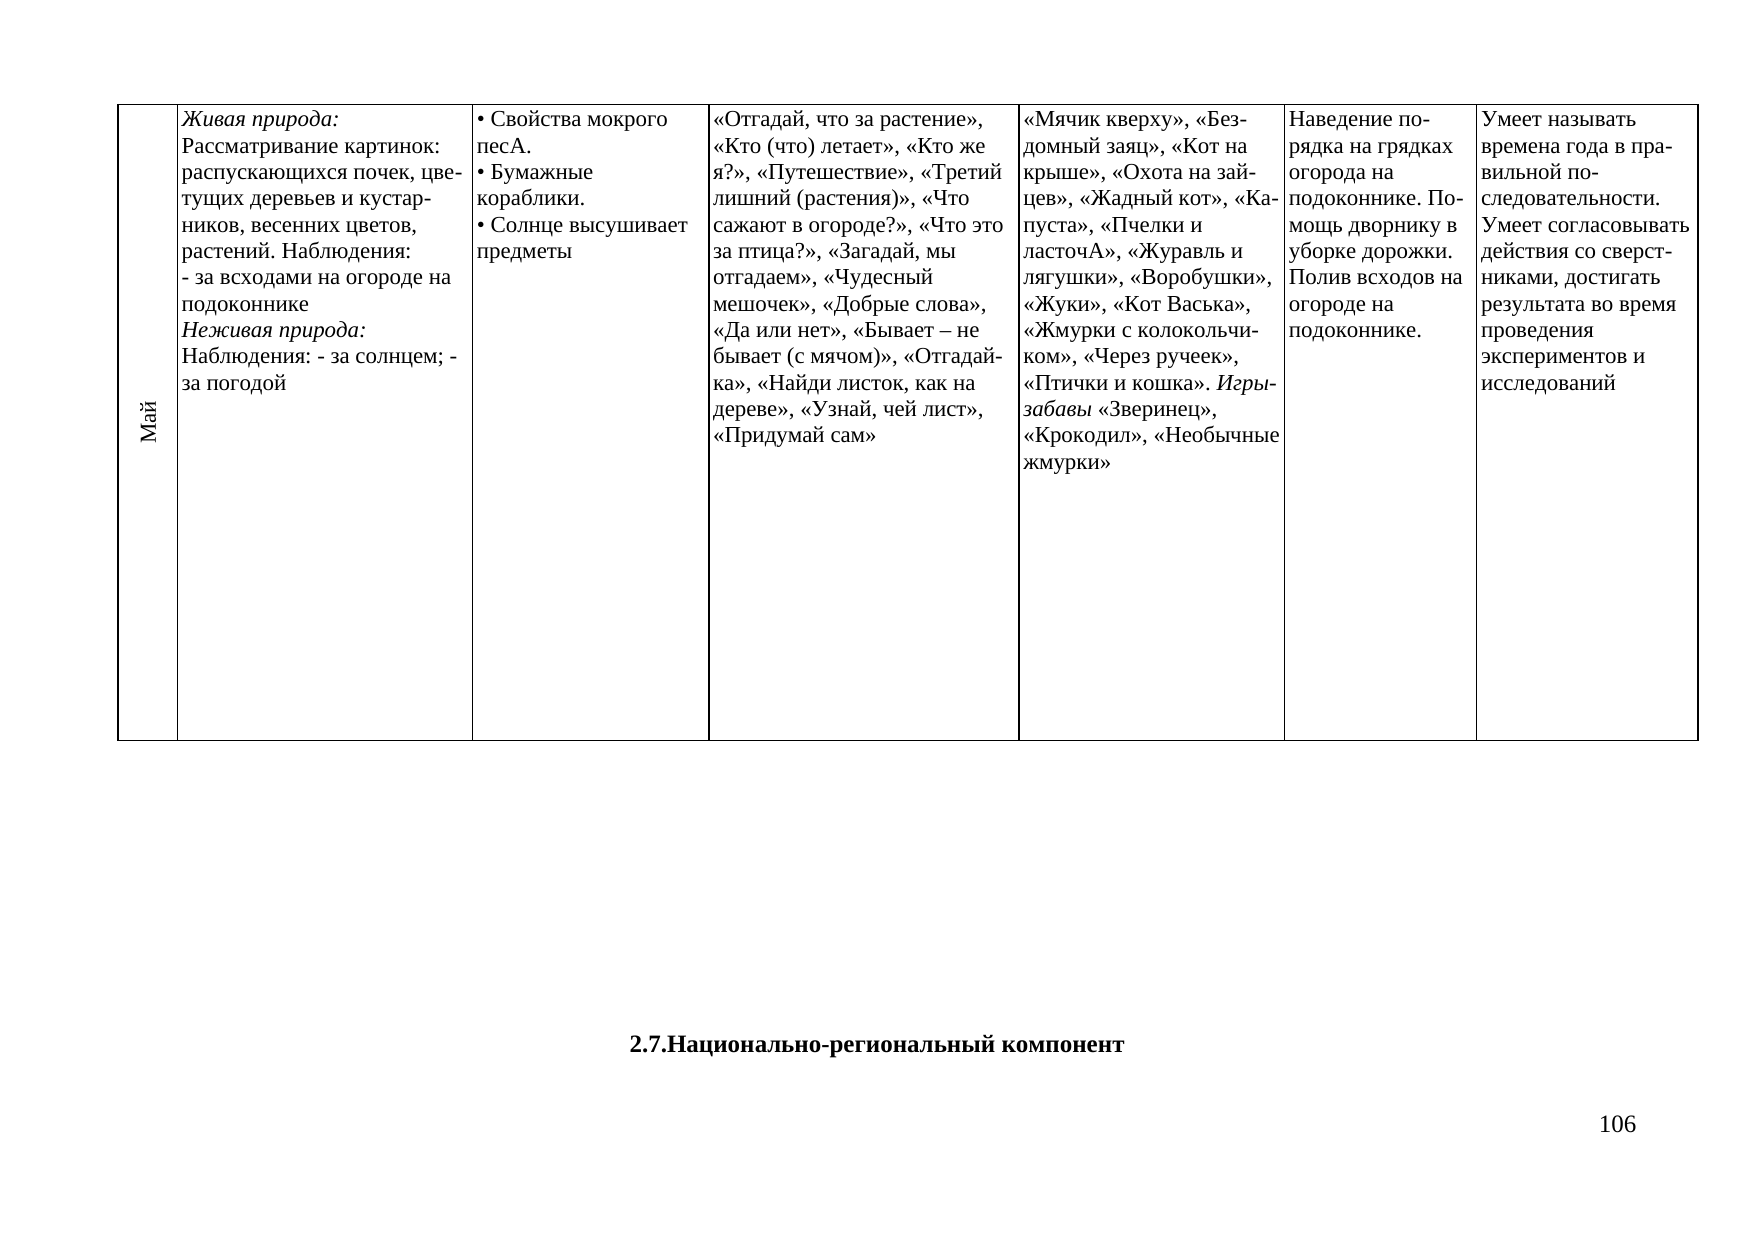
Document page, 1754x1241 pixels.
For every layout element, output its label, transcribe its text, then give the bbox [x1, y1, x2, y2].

table_cell Май [119, 105, 177, 740]
table_cell Наведение порядка на грядках огорода на подоконнике. Помощь дворнику в уборке дорожки. Полив всходов на огороде на подоконнике. [1285, 105, 1476, 740]
table_cell Живая природа: Рассматривание картинок: распускающихся почек, цветущих деревьев и кустарников, весенних цветов, растений. Наблюдения: - за всходами на огороде на подоконнике Неживая природа: Наблюдения: - за солнцем; - за погодой [178, 105, 472, 740]
table_cell «Мячик кверху», «Бездомный заяц», «Кот на крыше», «Охота на зайцев», «Жадный кот», «Капуста», «Пчелки и ласточА», «Журавль и лягушки», «Воробушки», «Жуки», «Кот Васька», «Жмурки с колокольчиком», «Через ручеек», «Птички и кошка». Игры-забавы «Зверинец», «Крокодил», «Необычные жмурки» [1020, 105, 1284, 740]
table_cell • Свойства мокрого песА. • Бумажные кораблики. • Солнце высушивает предметы [473, 105, 708, 740]
table_cell «Отгадай, что за растение», «Кто (что) летает», «Кто же я?», «Путешествие», «Третий лишний (растения)», «Что сажают в огороде?», «Что это за птица?», «Загадай, мы отгадаем», «Чудесный мешочек», «Добрые слова», «Да или нет», «Бывает – не бывает (с мячом)», «Отгадай-ка», «Найди листок, как на дереве», «Узнай, чей лист», «Придумай сам» [710, 105, 1018, 740]
text 2.7.Национально-региональный компонент [118, 1029, 1636, 1058]
table_cell Умеет называть времена года в правильной последовательности. Умеет согласовывать действия со сверстниками, достигать результата во время проведения экспериментов и исследований [1477, 105, 1697, 740]
